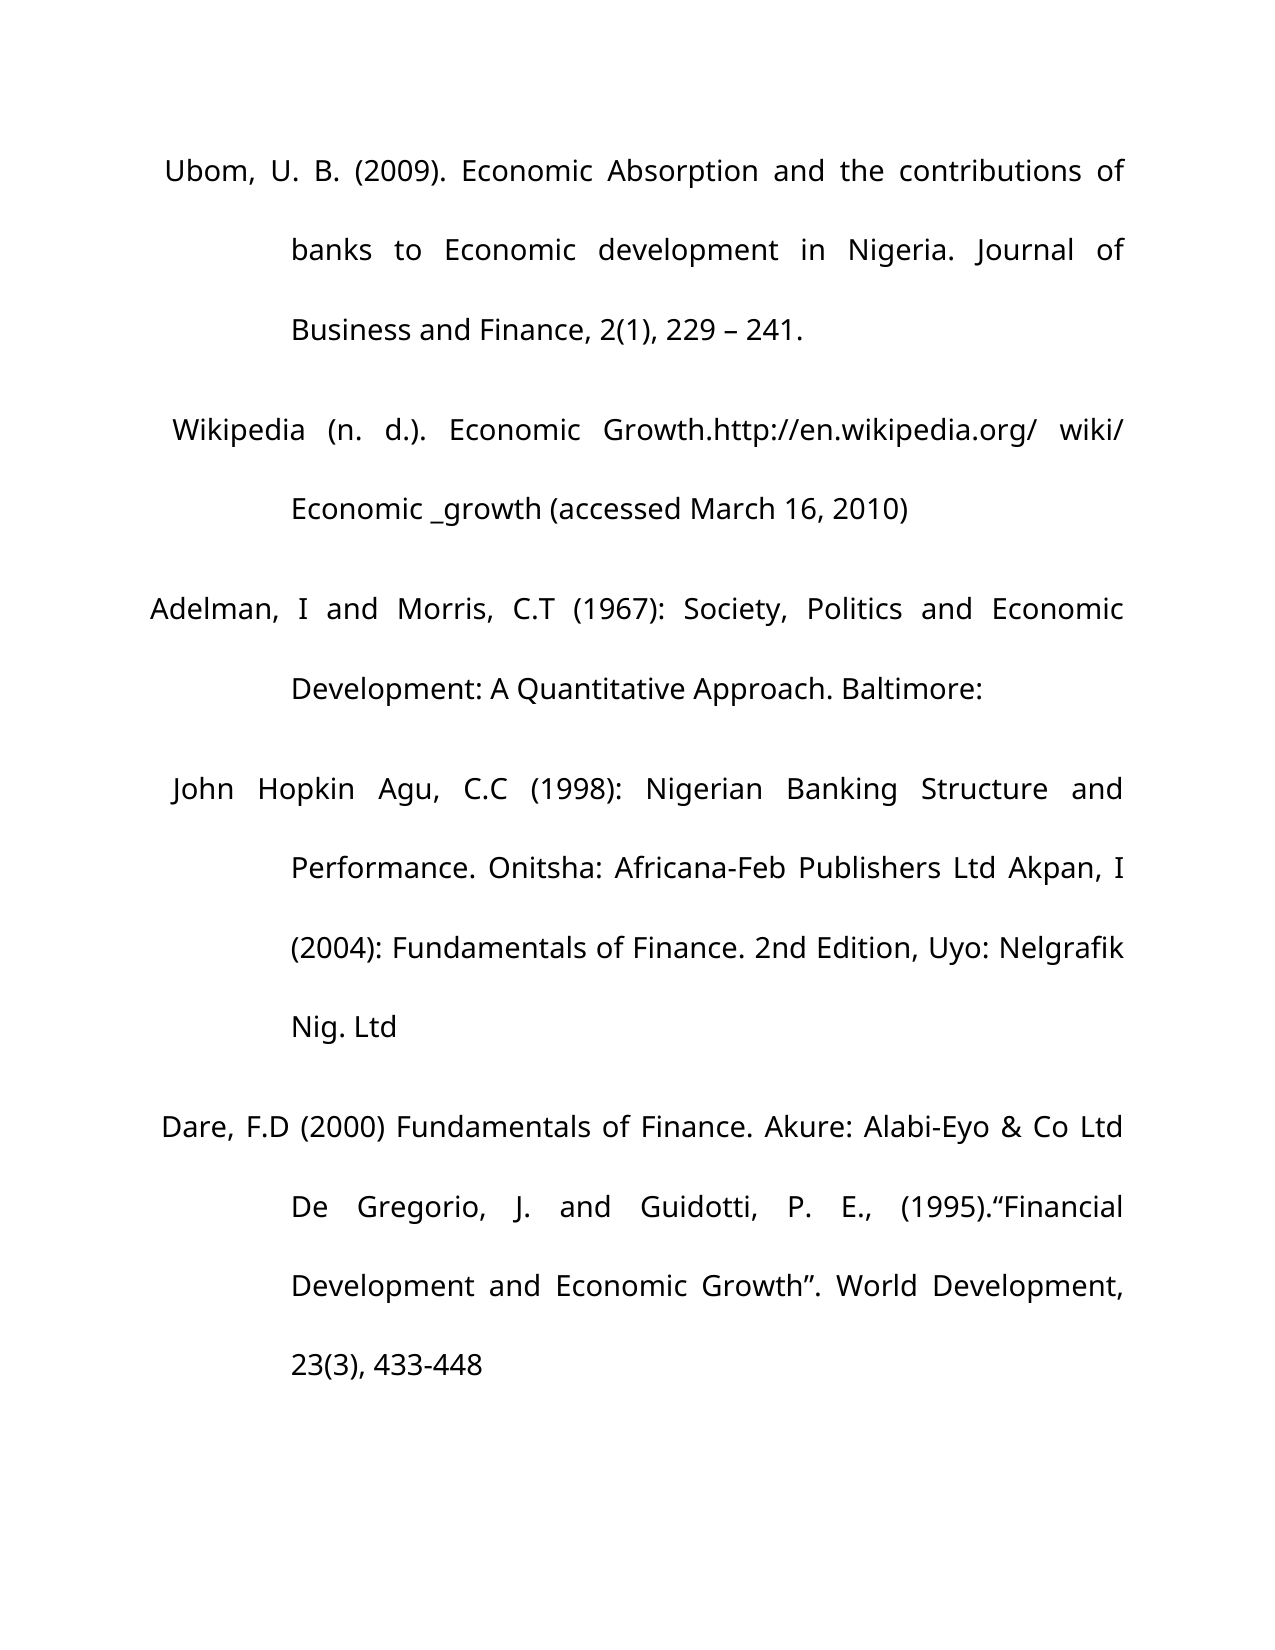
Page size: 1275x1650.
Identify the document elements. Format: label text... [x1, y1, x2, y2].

text John Hopkin Agu, C.C (1998): Nigerian Banking Structure and Performance. Onitsha: Africana-Feb Publishers Ltd Akpan, I (2004): Fundamentals of Finance. 2nd Edition, Uyo: Nelgrafik Nig. Ltd [150, 768, 1125, 1046]
text Ubom, U. B. (2009). Economic Absorption and the contributions of banks to Economic development in Nigeria. Journal of Business and Finance, 2(1), 229 – 241. [150, 150, 1125, 348]
text Dare, F.D (2000) Fundamentals of Finance. Akure: Alabi-Eyo & Co Ltd De Gregorio, J. and Guidotti, P. E., (1995).“Financial Development and Economic Growth”. World Development, 23(3), 433-448 [150, 1106, 1125, 1384]
text Adelman, I and Morris, C.T (1967): Society, Politics and Economic Development: A Quantitative Approach. Baltimore: [150, 588, 1125, 708]
text Wikipedia (n. d.). Economic Growth.http://en.wikipedia.org/ wiki/ Economic _growth (accessed March 16, 2010) [150, 409, 1125, 528]
